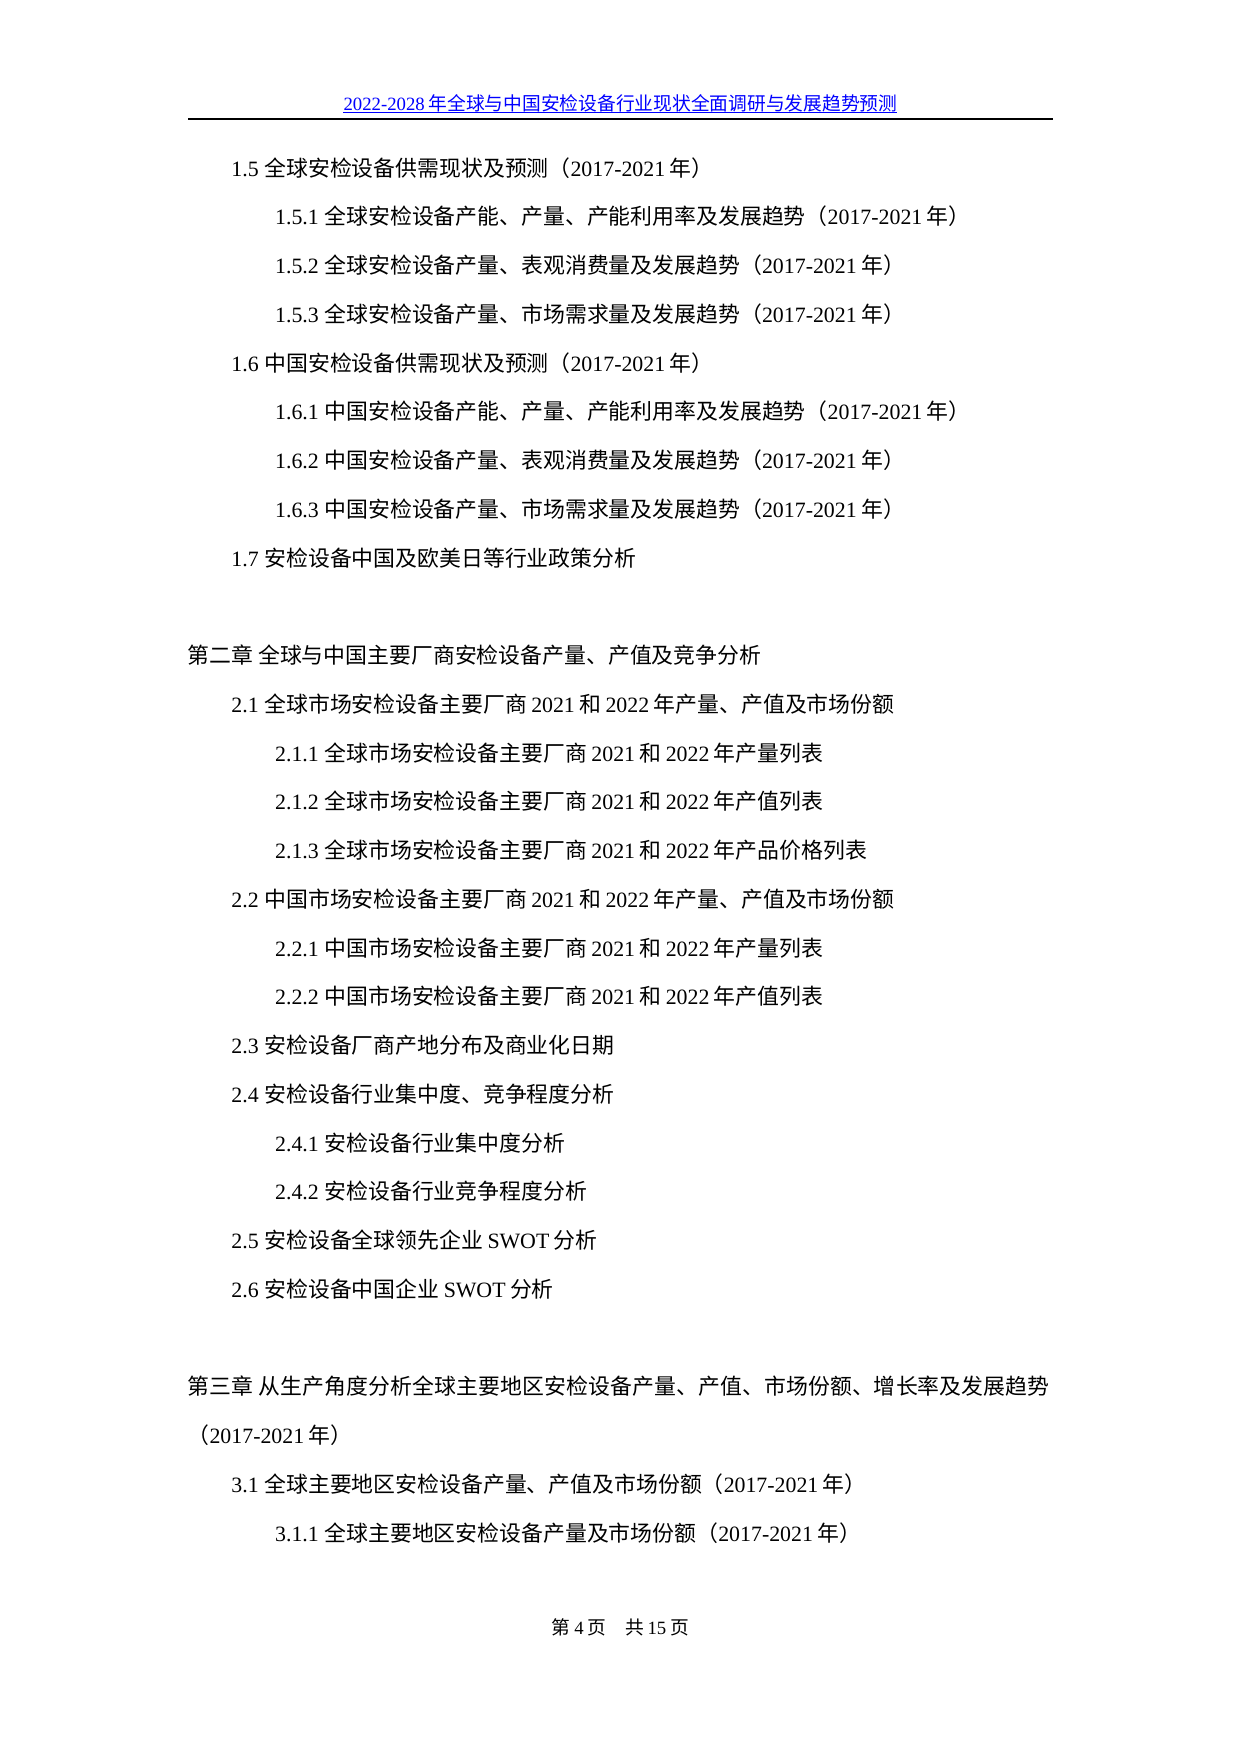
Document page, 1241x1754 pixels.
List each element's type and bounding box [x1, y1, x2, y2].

text [187, 150, 1053, 1548]
